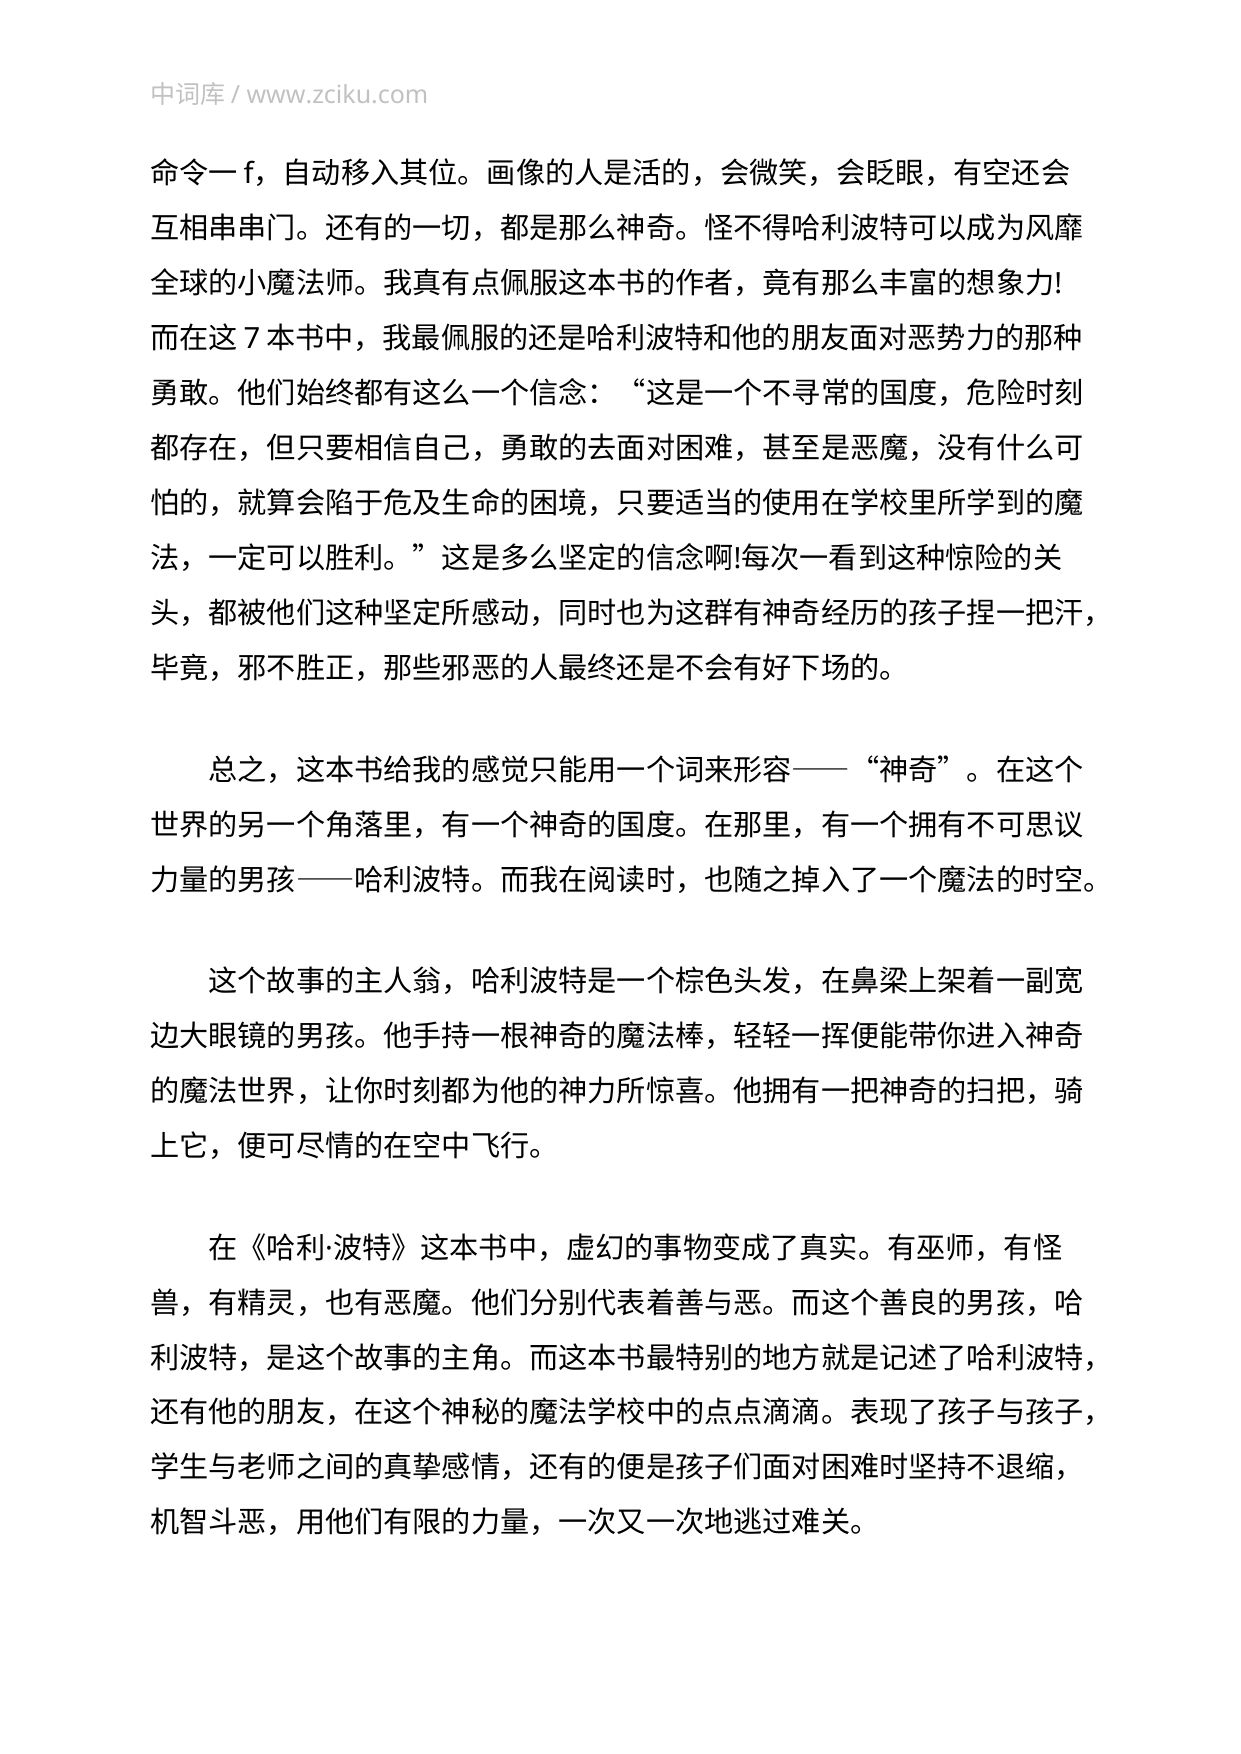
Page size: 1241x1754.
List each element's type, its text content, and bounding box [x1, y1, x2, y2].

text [150, 150, 1090, 687]
text 总之，这本书给我的感觉只能用一个词来形容——“神奇”。在这个世界的另一个角落里，有一个神奇的国度。在那里，有一个拥有不可思议力量的男孩——哈利波特。而我在阅读时，也随之掉入了一个魔法的时空。 [150, 746, 1090, 898]
text 在《哈利·波特》这本书中，虚幻的事物变成了真实。有巫师，有怪兽，有精灵，也有恶魔。他们分别代表着善与恶。而这个善良的男孩，哈利波特，是这个故事的主角。而这本书最特别的地方就是记述了哈利波特，还有他的朋友，在这个神秘的魔法学校中的点点滴滴。表现了孩子与孩子，学生与老师之间的真挚感情，还有的便是孩子们面对困难时坚持不退缩，机智斗恶，用他们有限的力量，一次又一次地逃过难关。 [150, 1224, 1090, 1541]
text 这个故事的主人翁，哈利波特是一个棕色头发，在鼻梁上架着一副宽边大眼镜的男孩。他手持一根神奇的魔法棒，轻轻一挥便能带你进入神奇的魔法世界，让你时刻都为他的神力所惊喜。他拥有一把神奇的扫把，骑上它，便可尽情的在空中飞行。 [150, 958, 1090, 1165]
